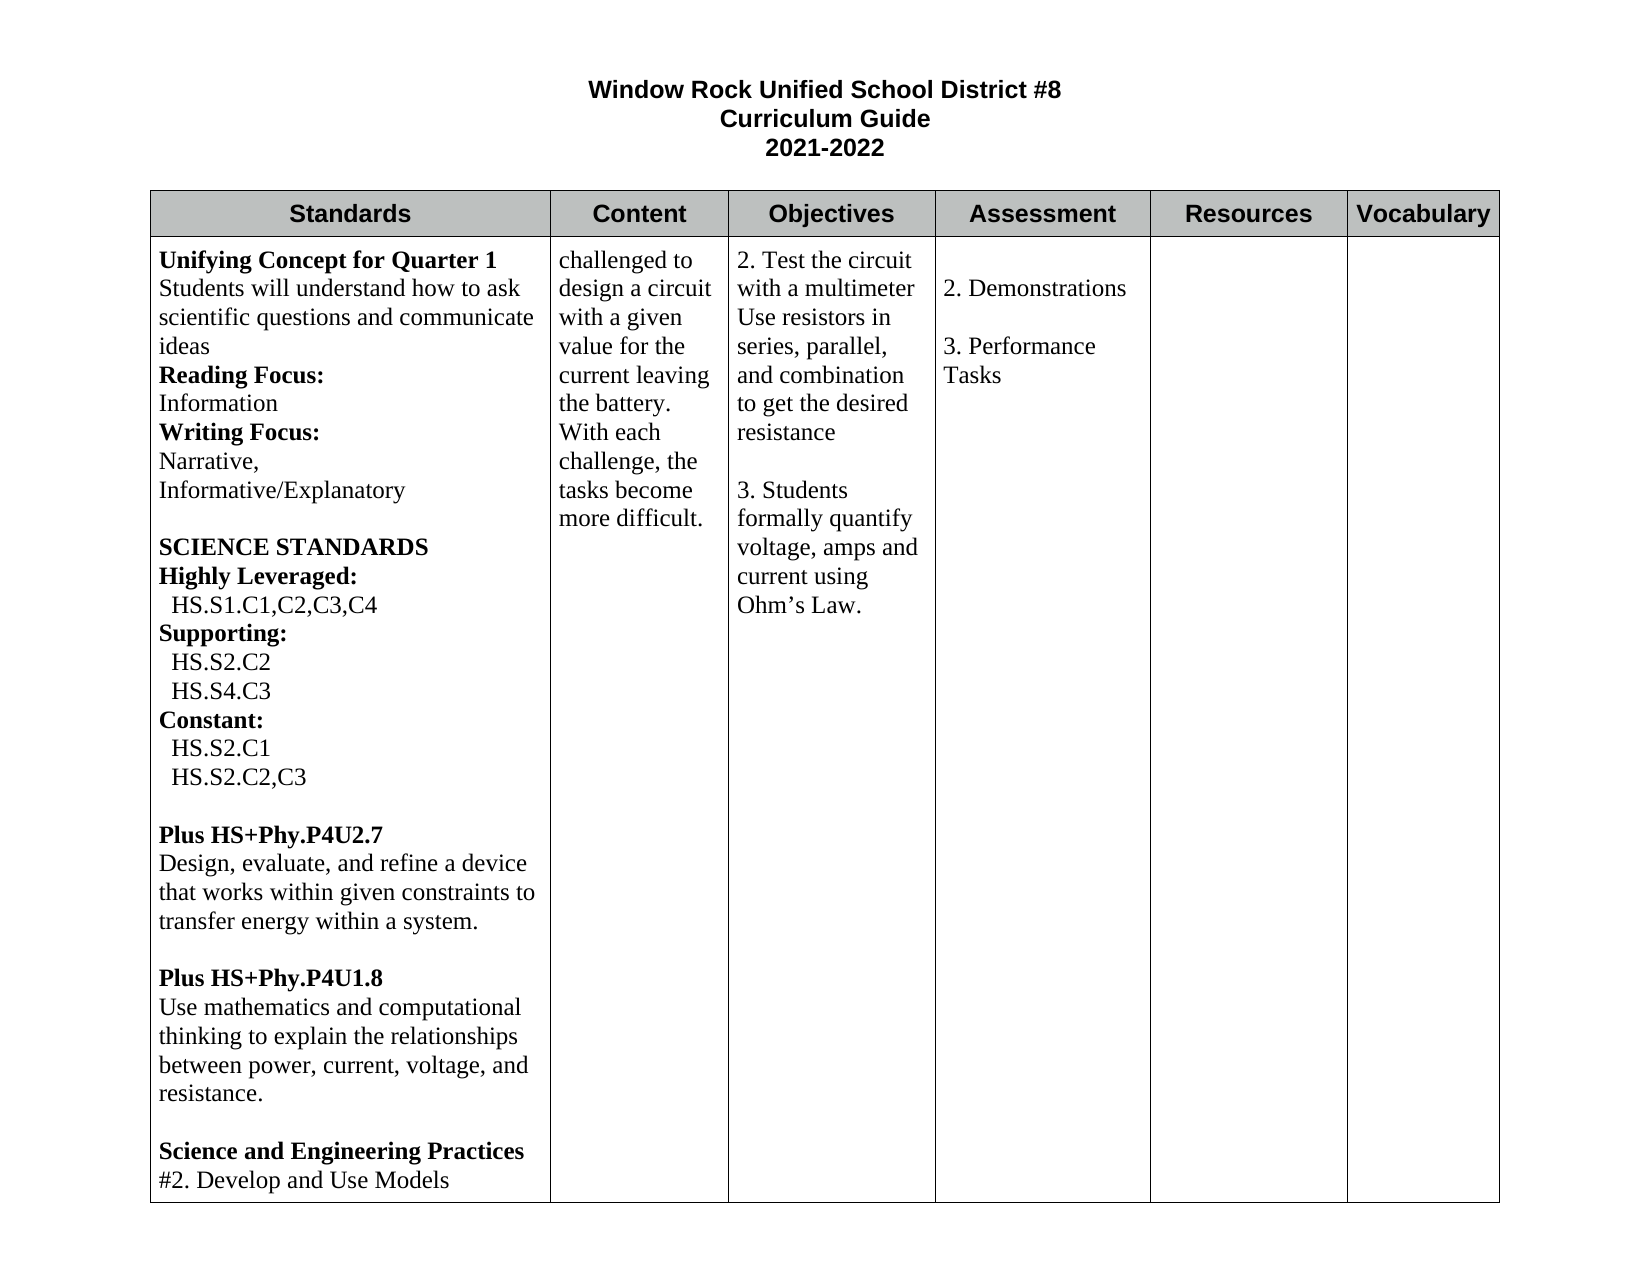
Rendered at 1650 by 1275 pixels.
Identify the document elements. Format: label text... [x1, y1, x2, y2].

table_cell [936, 237, 1150, 1202]
table_header Standards [151, 191, 550, 236]
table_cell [1151, 237, 1347, 1202]
table_header Vocabulary [1348, 191, 1499, 236]
table_header Resources [1151, 191, 1347, 236]
table_header Objectives [729, 191, 935, 236]
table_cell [729, 237, 935, 1202]
table_header Content [551, 191, 728, 236]
table_header Assessment [936, 191, 1150, 236]
